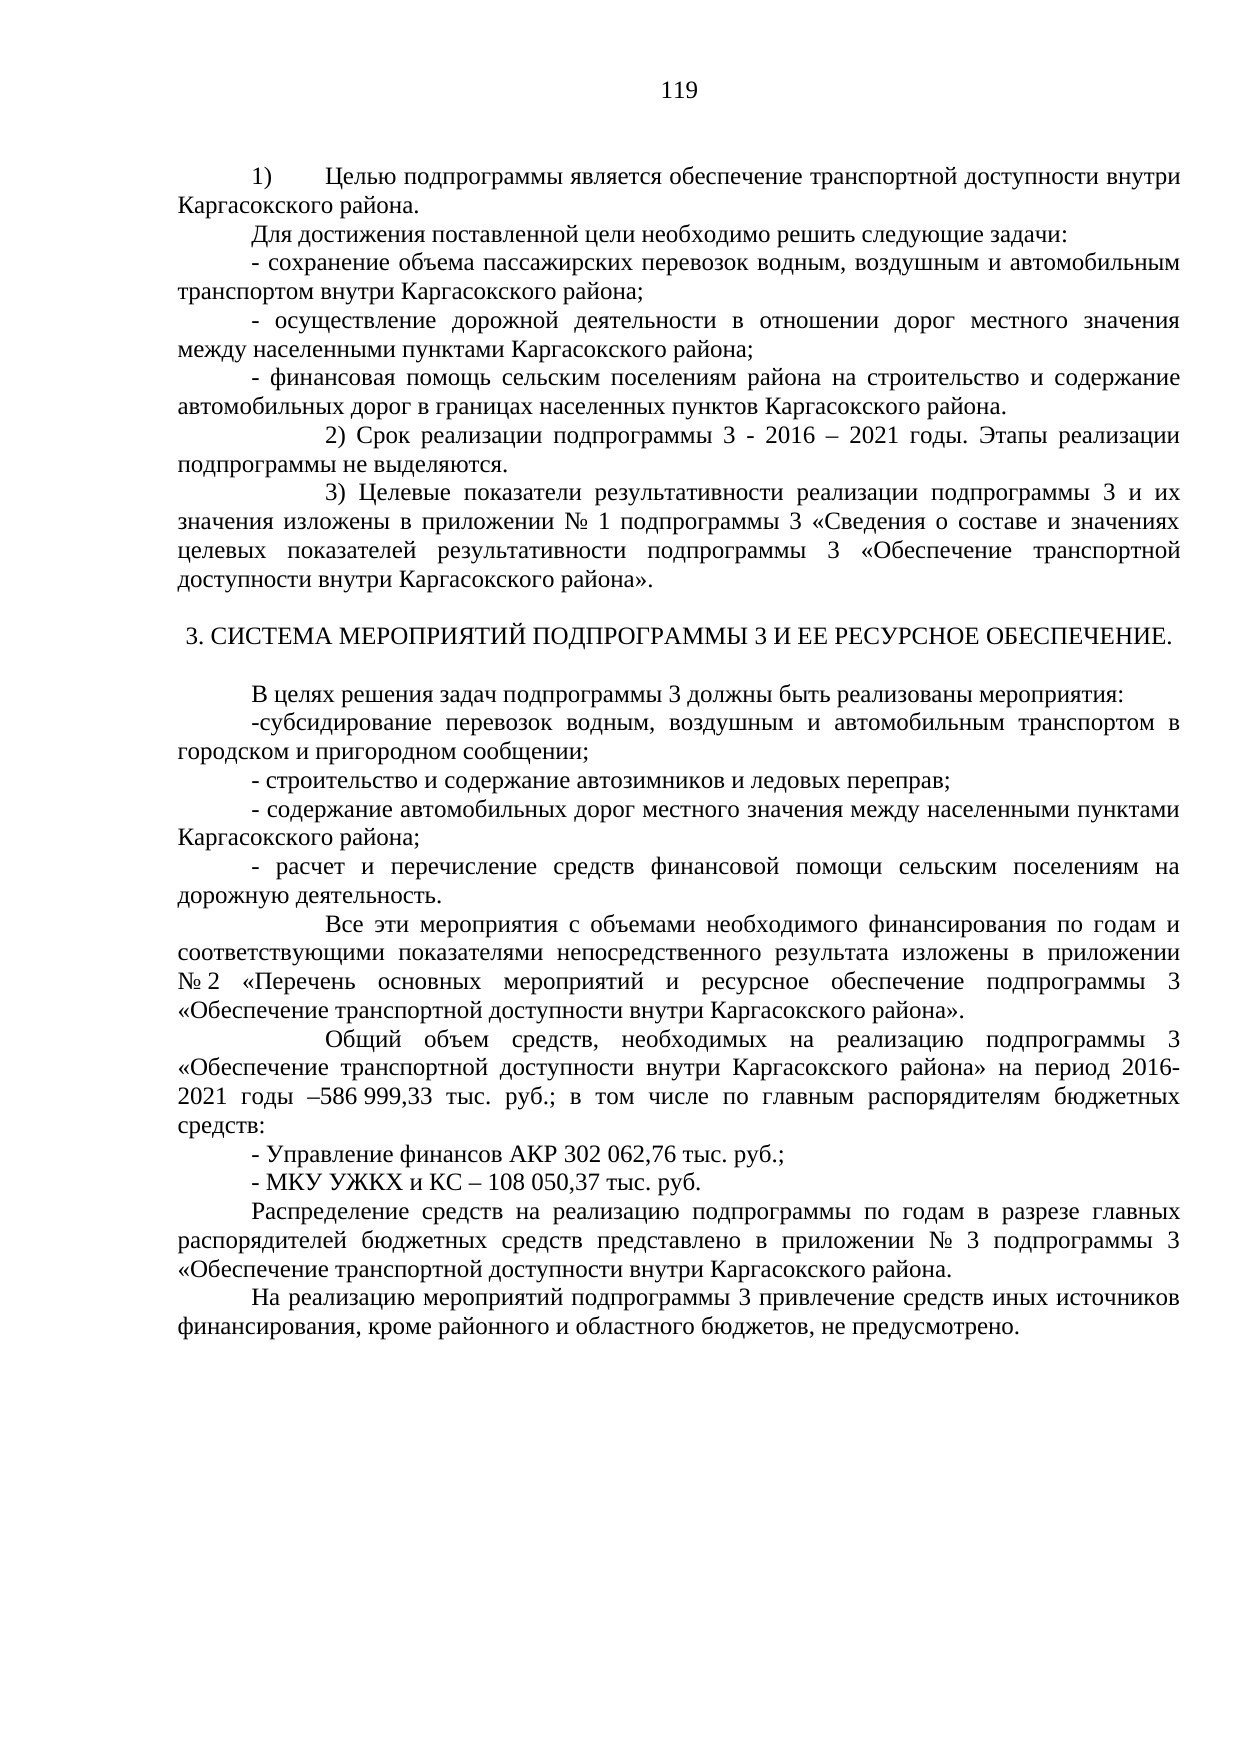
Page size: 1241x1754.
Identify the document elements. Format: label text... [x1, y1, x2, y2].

list Целью подпрограммы является обеспечение транспортной доступности внутри Каргасокского района. [177, 161, 1181, 219]
list Общий объем средств, необходимых на реализацию подпрограммы 3 «Обеспечение транспортной доступности внутри Каргасокского района» на период 2016-2021 годы –586 999,33 тыс. руб.; в том числе по главным распорядителям бюджетных средств: [177, 1024, 1181, 1139]
list 2) Срок реализации подпрограммы 3 - 2016 – 2021 годы. Этапы реализации подпрограммы не выделяются. [177, 420, 1181, 477]
list - расчет и перечисление средств финансовой помощи сельским поселениям на дорожную деятельность. [177, 851, 1181, 909]
list 3. СИСТЕМА МЕРОПРИЯТИЙ ПОДПРОГРАММЫ 3 И ЕЕ РЕСУРСНОЕ ОБЕСПЕЧЕНИЕ. [177, 621, 1181, 650]
list - финансовая помощь сельским поселениям района на строительство и содержание автомобильных дорог в границах населенных пунктов Каргасокского района. [177, 362, 1181, 420]
list На реализацию мероприятий подпрограммы 3 привлечение средств иных источников финансирования, кроме районного и областного бюджетов, не предусмотрено. [177, 1282, 1181, 1340]
list Все эти мероприятия с объемами необходимого финансирования по годам и соответствующими показателями непосредственного результата изложены в приложении № 2 «Перечень основных мероприятий и ресурсное обеспечение подпрограммы 3 «Обеспечение транспортной доступности внутри Каргасокского района». [177, 909, 1181, 1024]
list -субсидирование перевозок водным, воздушным и автомобильным транспортом в городском и пригородном сообщении; [177, 707, 1181, 765]
list В целях решения задач подпрограммы 3 должны быть реализованы мероприятия: [177, 679, 1181, 707]
list - строительство и содержание автозимников и ледовых переправ; [177, 765, 1181, 794]
list Для достижения поставленной цели необходимо решить следующие задачи: [177, 219, 1181, 247]
list - Управление финансов АКР 302 062,76 тыс. руб.; [177, 1139, 1181, 1167]
list - содержание автомобильных дорог местного значения между населенными пунктами Каргасокского района; [177, 794, 1181, 851]
list - сохранение объема пассажирских перевозок водным, воздушным и автомобильным транспортом внутри Каргасокского района; [177, 247, 1181, 305]
list - МКУ УЖКХ и КС – 108 050,37 тыс. руб. [177, 1167, 1181, 1196]
list - осуществление дорожной деятельности в отношении дорог местного значения между населенными пунктами Каргасокского района; [177, 305, 1181, 362]
list 3) Целевые показатели результативности реализации подпрограммы 3 и их значения изложены в приложении № 1 подпрограммы 3 «Сведения о составе и значениях целевых показателей результативности подпрограммы 3 «Обеспечение транспортной доступности внутри Каргасокского района». [177, 477, 1181, 592]
list Распределение средств на реализацию подпрограммы по годам в разрезе главных распорядителей бюджетных средств представлено в приложении № 3 подпрограммы 3 «Обеспечение транспортной доступности внутри Каргасокского района. [177, 1196, 1181, 1282]
